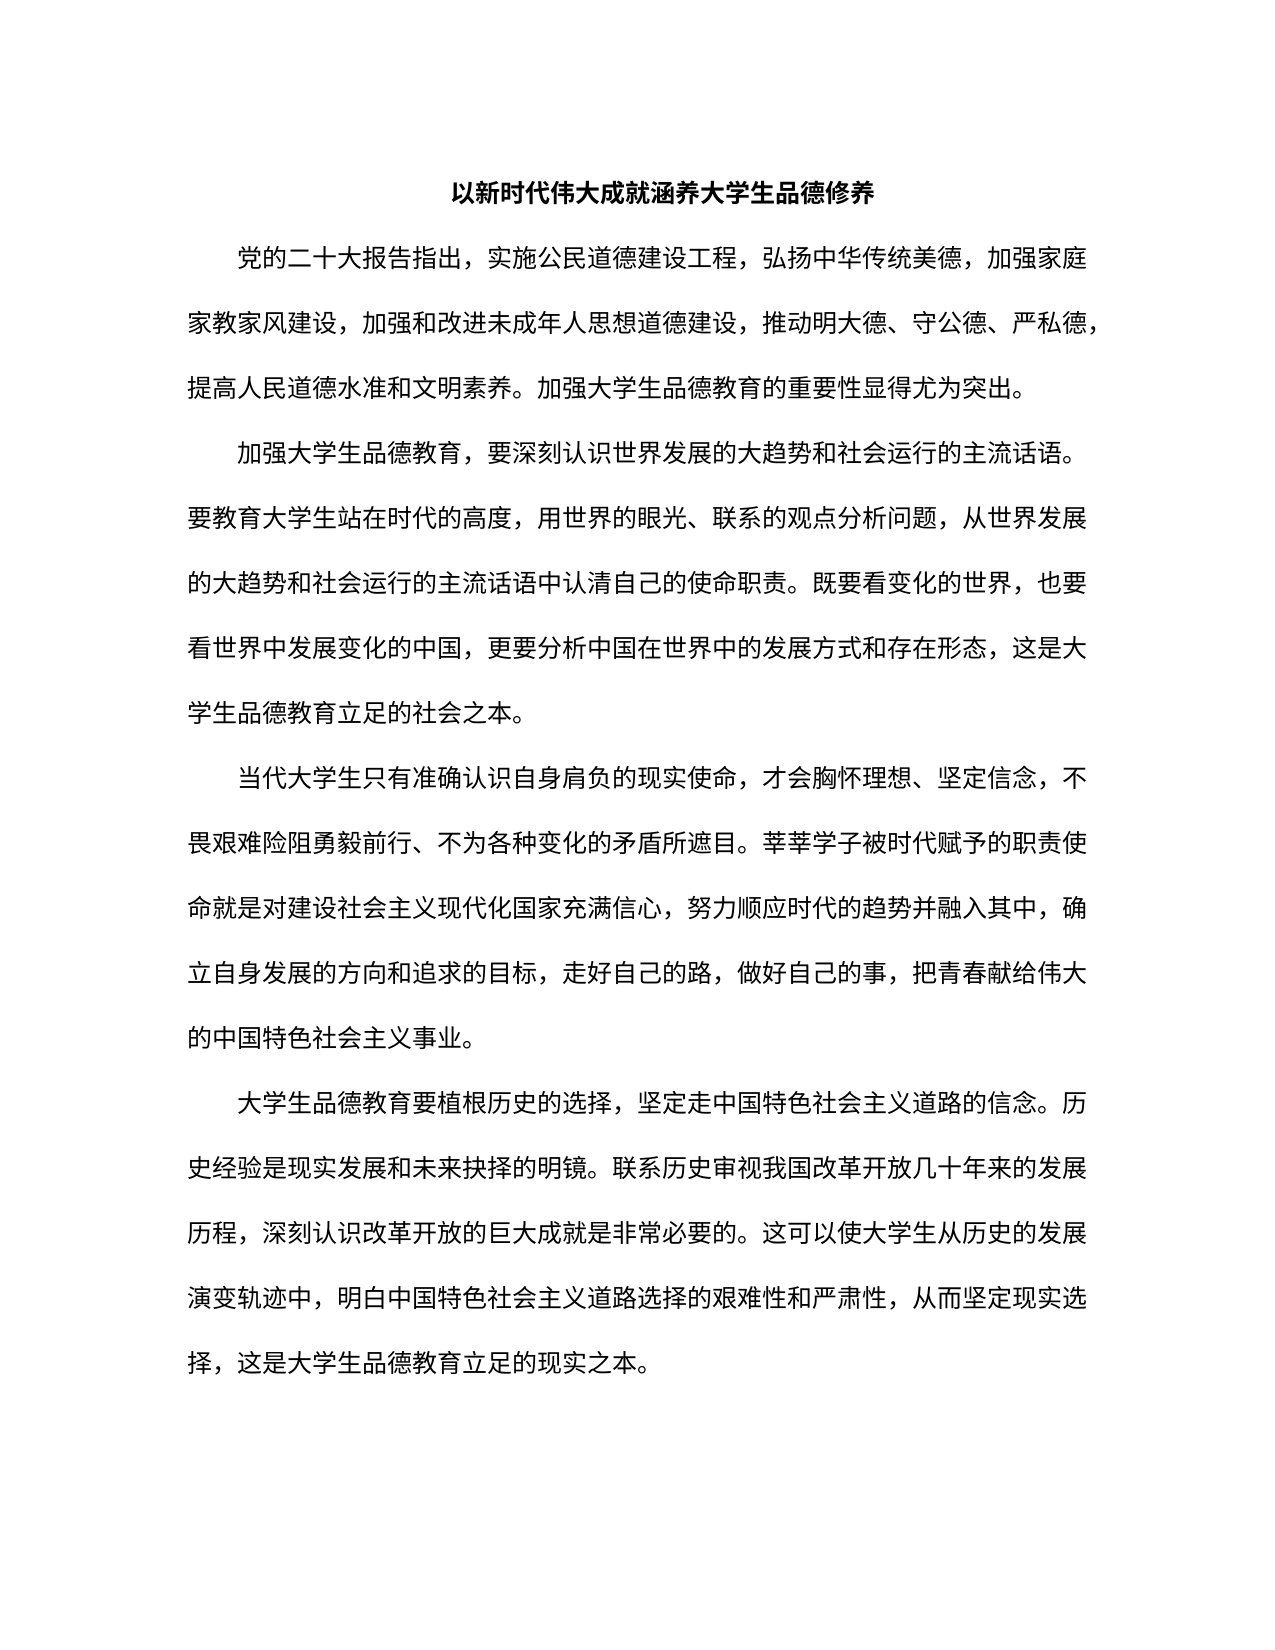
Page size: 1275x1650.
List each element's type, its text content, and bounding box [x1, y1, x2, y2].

text 加强大学生品德教育，要深刻认识世界发展的大趋势和社会运行的主流话语。要教育大学生站在时代的高度，用世界的眼光、联系的观点分析问题，从世界发展的大趋势和社会运行的主流话语中认清自己的使命职责。既要看变化的世界，也要看世界中发展变化的中国，更要分析中国在世界中的发展方式和存在形态，这是大学生品德教育立足的社会之本。 [187, 419, 1087, 744]
text 当代大学生只有准确认识自身肩负的现实使命，才会胸怀理想、坚定信念，不畏艰难险阻勇毅前行、不为各种变化的矛盾所遮目。莘莘学子被时代赋予的职责使命就是对建设社会主义现代化国家充满信心，努力顺应时代的趋势并融入其中，确立自身发展的方向和追求的目标，走好自己的路，做好自己的事，把青春献给伟大的中国特色社会主义事业。 [187, 744, 1087, 1069]
text 党的二十大报告指出，实施公民道德建设工程，弘扬中华传统美德，加强家庭家教家风建设，加强和改进未成年人思想道德建设，推动明大德、守公德、严私德，提高人民道德水准和文明素养。加强大学生品德教育的重要性显得尤为突出。 [187, 224, 1087, 419]
text 以新时代伟大成就涵养大学生品德修养 [187, 159, 1087, 224]
text 大学生品德教育要植根历史的选择，坚定走中国特色社会主义道路的信念。历史经验是现实发展和未来抉择的明镜。联系历史审视我国改革开放几十年来的发展历程，深刻认识改革开放的巨大成就是非常必要的。这可以使大学生从历史的发展演变轨迹中，明白中国特色社会主义道路选择的艰难性和严肃性，从而坚定现实选择，这是大学生品德教育立足的现实之本。 [187, 1069, 1087, 1394]
